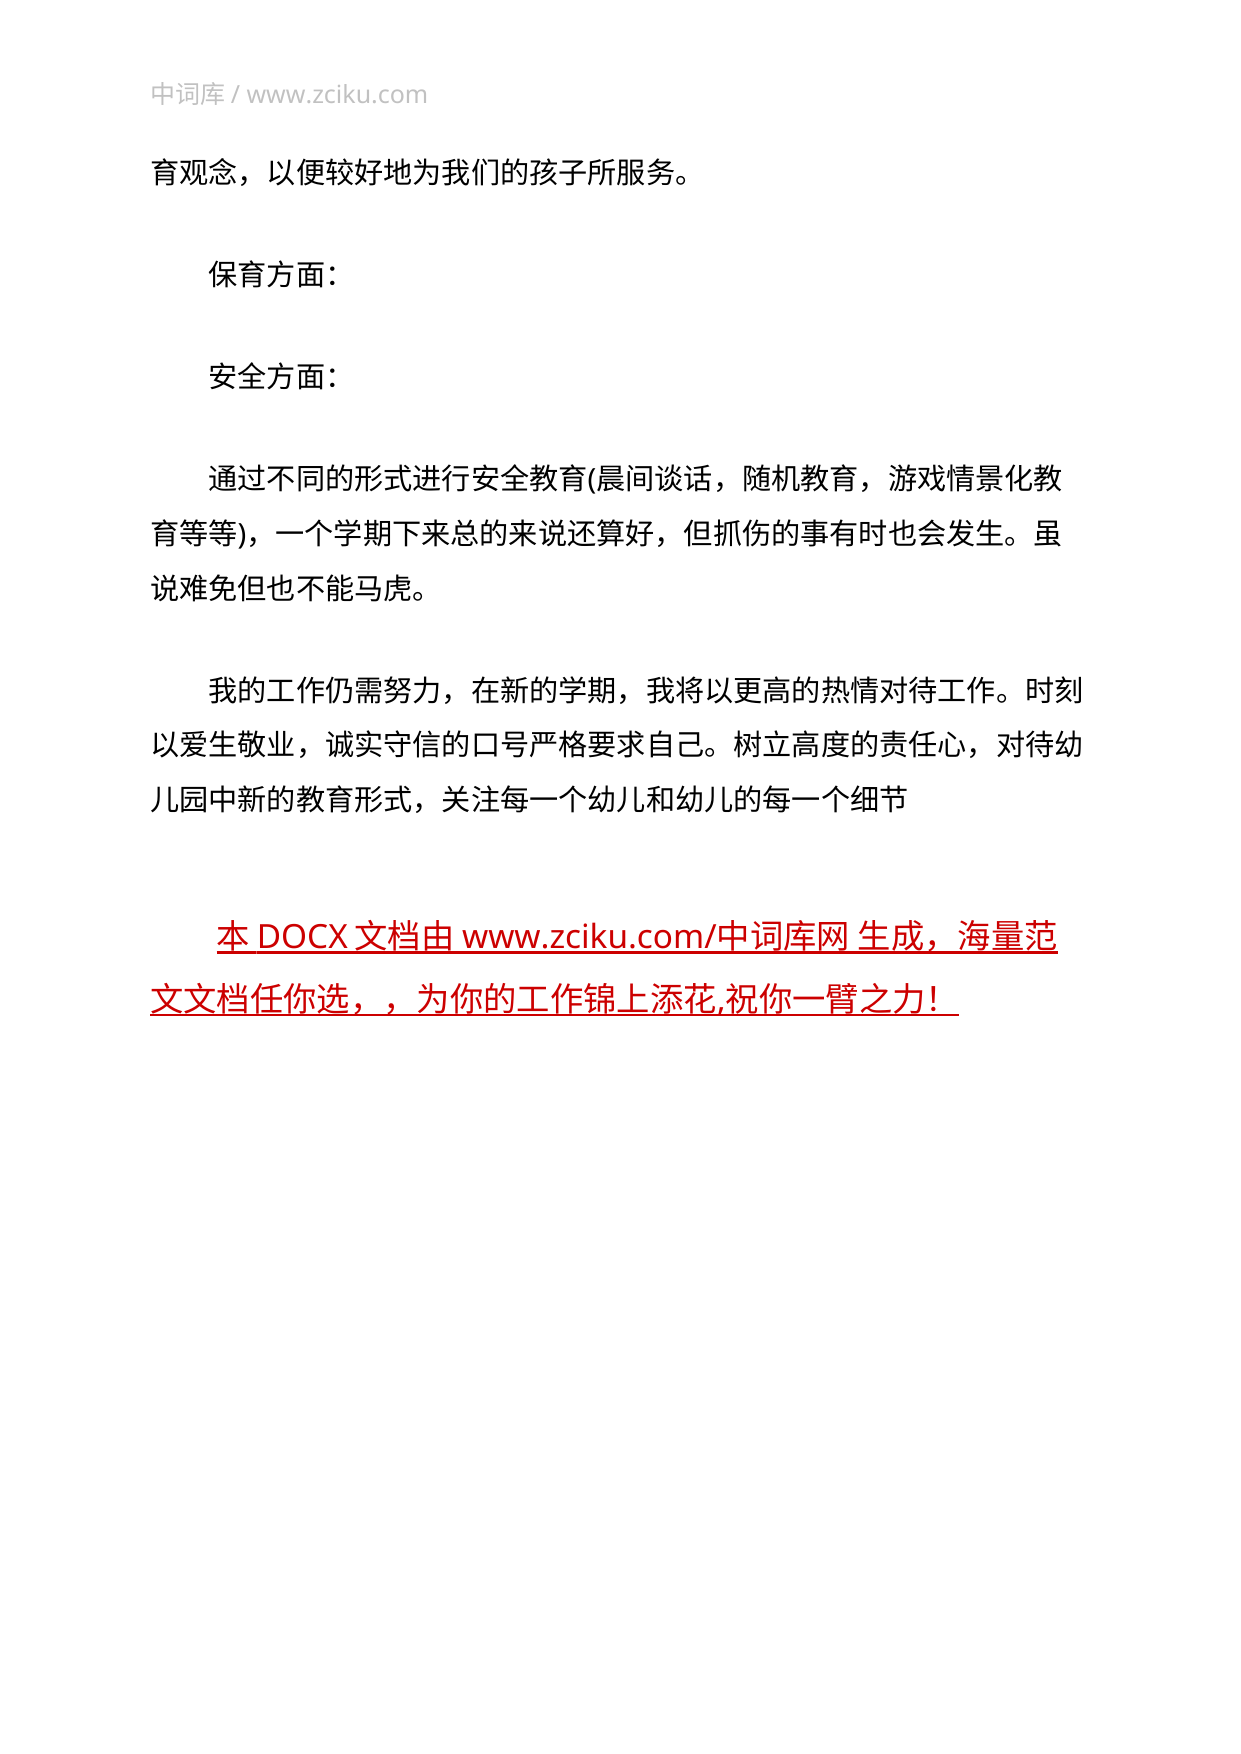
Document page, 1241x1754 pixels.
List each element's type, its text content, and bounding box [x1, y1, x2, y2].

text 通过不同的形式进行安全教育(晨间谈话，随机教育，游戏情景化教育等等)，一个学期下来总的来说还算好，但抓伤的事有时也会发生。虽说难免但也不能马虎。 [150, 455, 1090, 608]
text 安全方面： [150, 353, 1090, 396]
text 保育方面： [150, 252, 1090, 294]
text 我的工作仍需努力，在新的学期，我将以更高的热情对待工作。时刻以爱生敬业，诚实守信的口号严格要求自己。树立高度的责任心，对待幼儿园中新的教育形式，关注每一个幼儿和幼儿的每一个细节 [150, 667, 1090, 819]
text 本DOCX文档由 www.zciku.com/中词库网 生成，海量范文文档任你选，，为你的工作锦上添花,祝你一臂之力！ [150, 910, 1090, 1021]
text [150, 150, 1090, 192]
